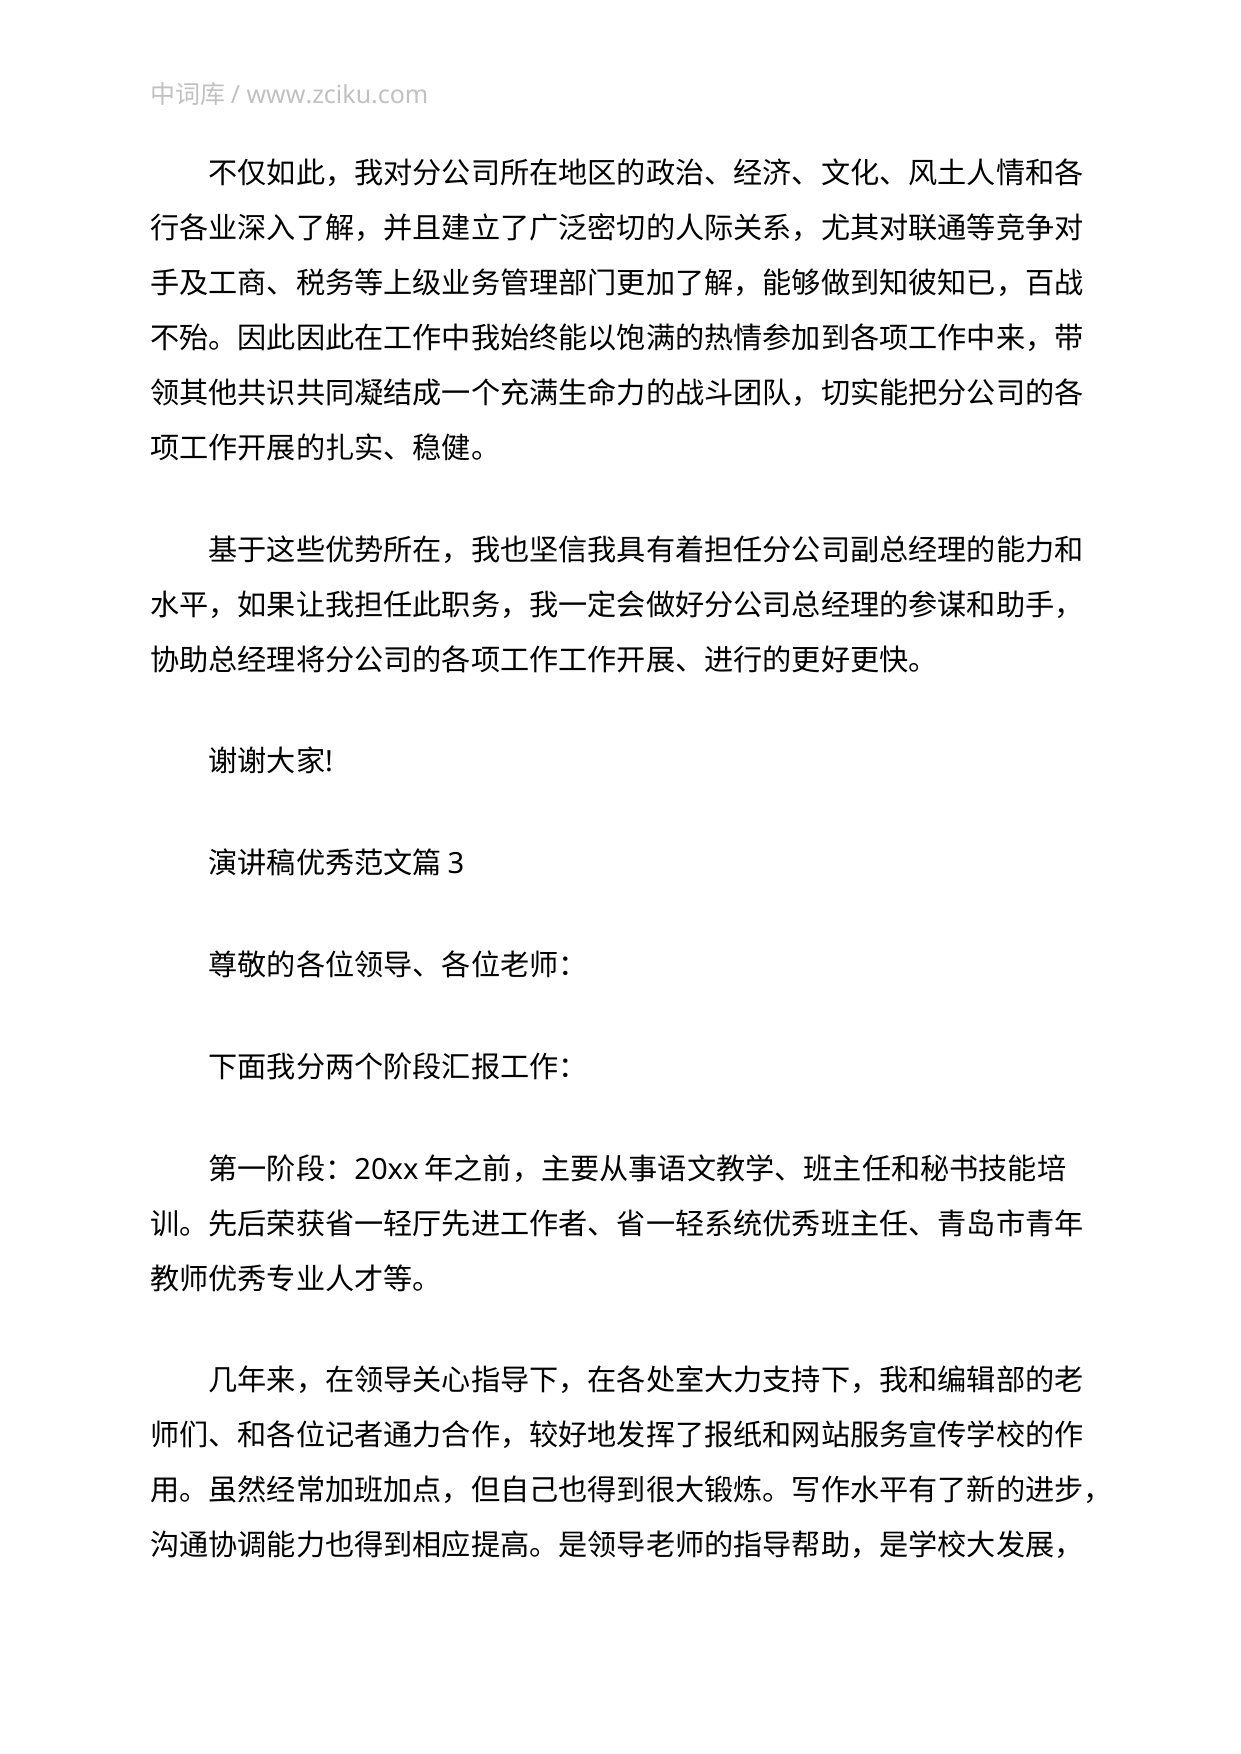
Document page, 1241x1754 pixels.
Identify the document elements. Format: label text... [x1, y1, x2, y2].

text 基于这些优势所在，我也坚信我具有着担任分公司副总经理的能力和水平，如果让我担任此职务，我一定会做好分公司总经理的参谋和助手，协助总经理将分公司的各项工作工作开展、进行的更好更快。 [150, 526, 1090, 678]
text 不仅如此，我对分公司所在地区的政治、经济、文化、风土人情和各行各业深入了解，并且建立了广泛密切的人际关系，尤其对联通等竞争对手及工商、税务等上级业务管理部门更加了解，能够做到知彼知已，百战不殆。因此因此在工作中我始终能以饱满的热情参加到各项工作中来，带领其他共识共同凝结成一个充满生命力的战斗团队，切实能把分公司的各项工作开展的扎实、稳健。 [150, 150, 1090, 467]
text 尊敬的各位领导、各位老师： [150, 942, 1090, 984]
text 下面我分两个阶段汇报工作： [150, 1043, 1090, 1086]
text 谢谢大家! [150, 738, 1090, 780]
text 演讲稿优秀范文篇3 [150, 840, 1090, 882]
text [150, 1357, 1090, 1564]
text 第一阶段：20xx年之前，主要从事语文教学、班主任和秘书技能培训。先后荣获省一轻厅先进工作者、省一轻系统优秀班主任、青岛市青年教师优秀专业人才等。 [150, 1145, 1090, 1297]
